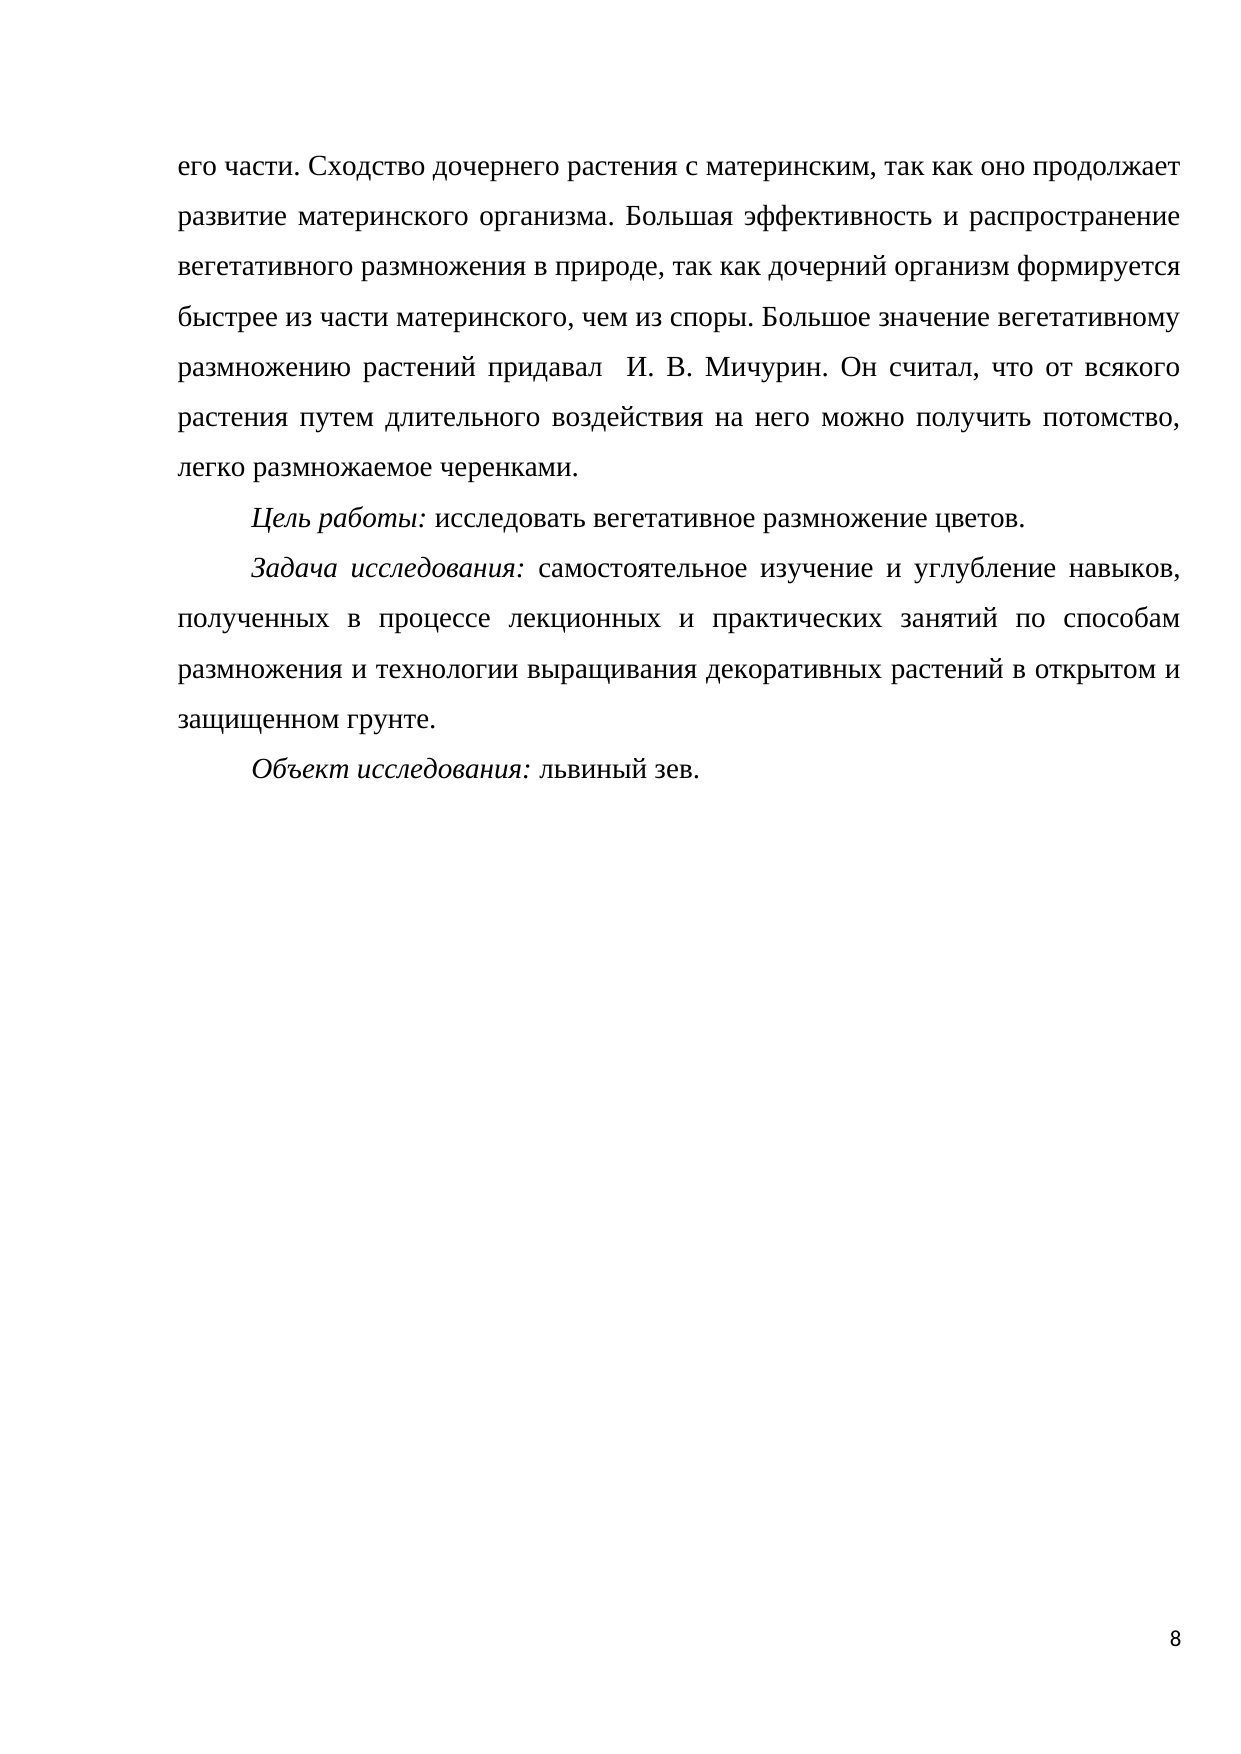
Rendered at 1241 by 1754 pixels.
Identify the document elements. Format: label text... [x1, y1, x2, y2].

text Цель работы: исследовать вегетативное размножение цветов. [177, 500, 1181, 533]
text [177, 148, 1181, 483]
text Задача исследования: самостоятельное изучение и углубление навыков, полученных в процессе лекционных и практических занятий по способам размножения и технологии выращивания декоративных растений в открытом и защищенном грунте. [177, 550, 1181, 735]
text Объект исследования: львиный зев. [177, 751, 1181, 785]
